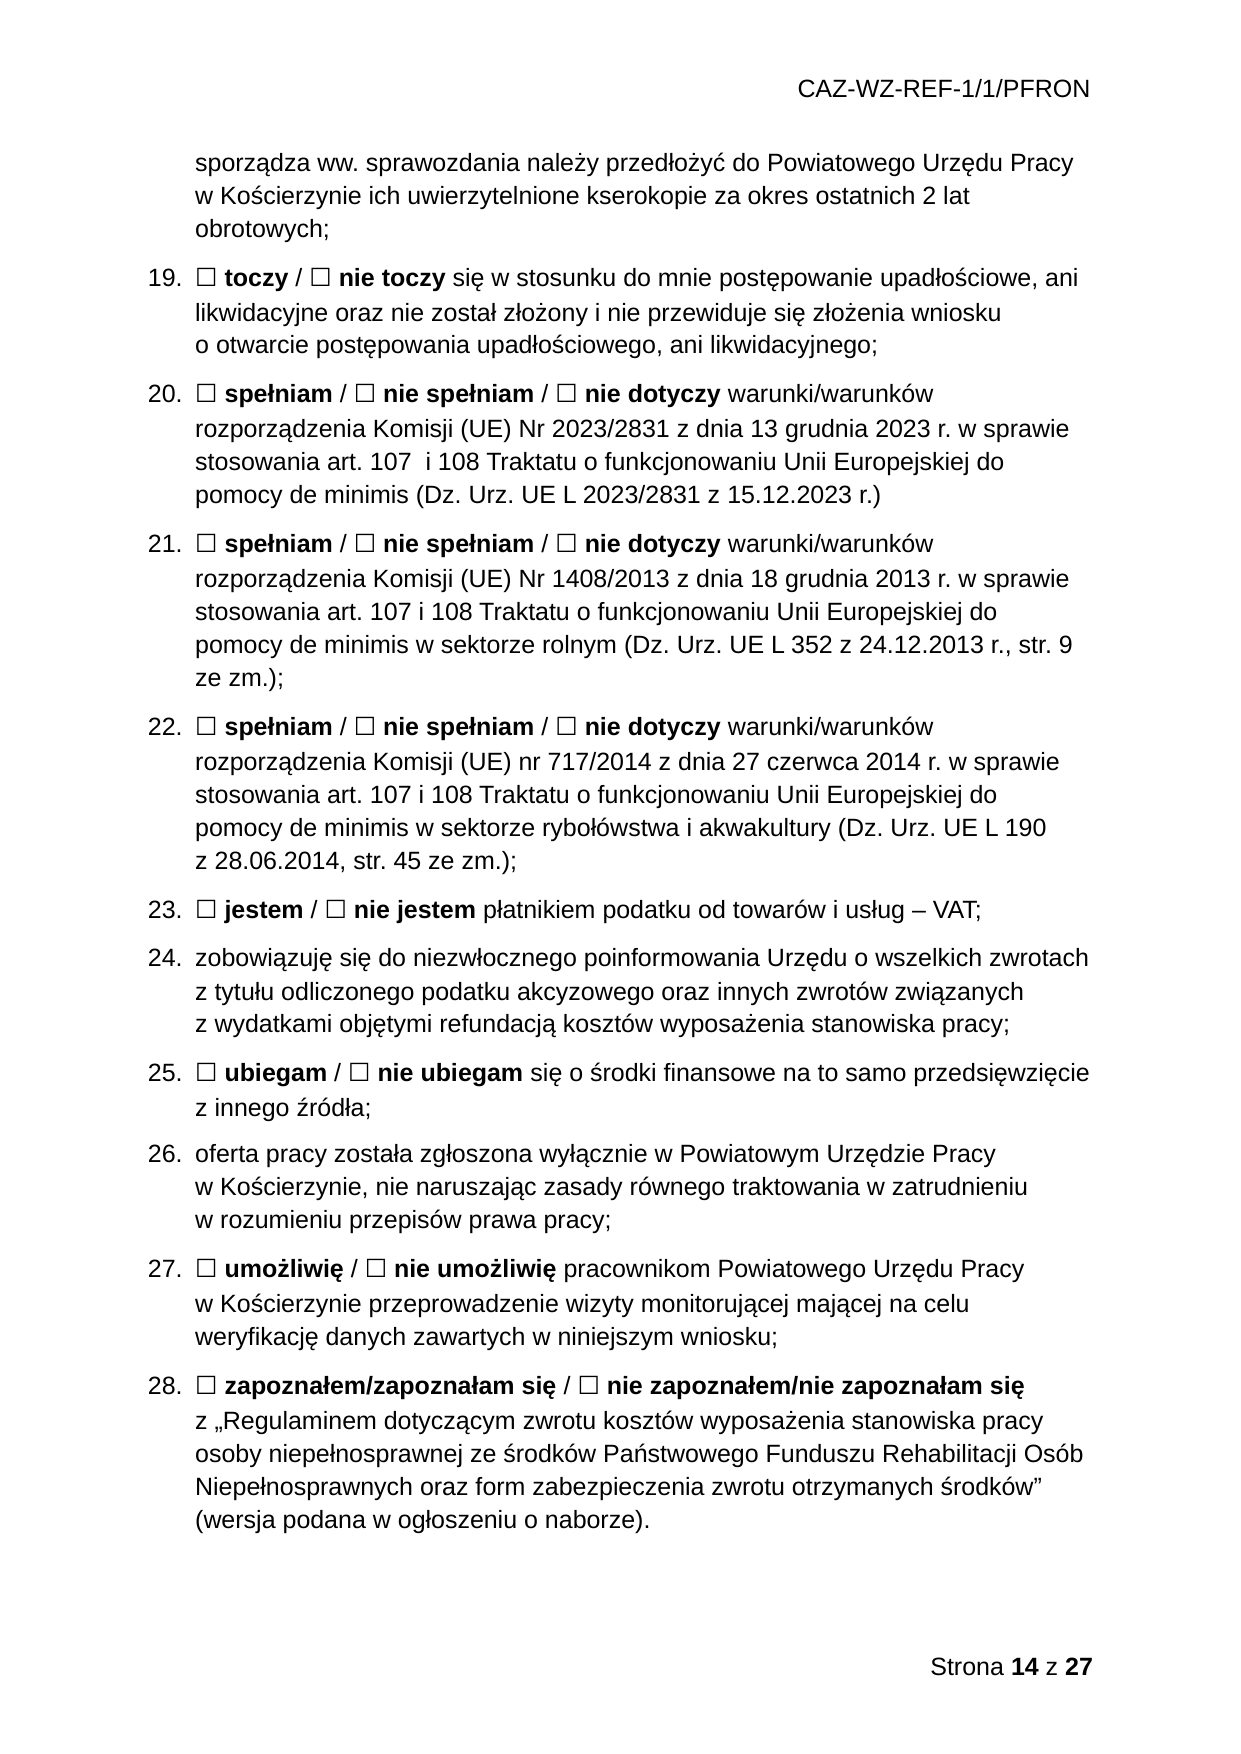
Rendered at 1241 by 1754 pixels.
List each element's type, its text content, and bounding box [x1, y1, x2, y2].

list ubiegam / nie ubiegam się o środki finansowe na to samo przedsięwzięcie z innego źródła; [148, 1055, 1093, 1122]
list zapoznałem/zapoznałam się / nie zapoznałem/nie zapoznałam się z „Regulaminem dotyczącym zwrotu kosztów wyposażenia stanowiska pracy osoby niepełnosprawnej ze środków Państwowego Funduszu Rehabilitacji Osób Niepełnosprawnych oraz form zabezpieczenia zwrotu otrzymanych środków” (wersja podana w ogłoszeniu o naborze). [148, 1367, 1093, 1533]
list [148, 148, 1093, 242]
list umożliwię / nie umożliwię pracownikom Powiatowego Urzędu Pracy w Kościerzynie przeprowadzenie wizyty monitorującej mającej na celu weryfikację danych zawartych w niniejszym wniosku; [148, 1250, 1093, 1351]
list spełniam / nie spełniam / nie dotyczy warunki/warunków rozporządzenia Komisji (UE) nr 717/2014 z dnia 27 czerwca 2014 r. w sprawie stosowania art. 107 i 108 Traktatu o funkcjonowaniu Unii Europejskiej do pomocy de minimis w sektorze rybołówstwa i akwakultury (Dz. Urz. UE L 190 z 28.06.2014, str. 45 ze zm.); [148, 709, 1093, 875]
list spełniam / nie spełniam / nie dotyczy warunki/warunków rozporządzenia Komisji (UE) Nr 2023/2831 z dnia 13 grudnia 2023 r. w sprawie stosowania art. 107 i 108 Traktatu o funkcjonowaniu Unii Europejskiej do pomocy de minimis (Dz. Urz. UE L 2023/2831 z 15.12.2023 r.) [148, 376, 1093, 509]
list oferta pracy została zgłoszona wyłącznie w Powiatowym Urzędzie Pracy w Kościerzynie, nie naruszając zasady równego traktowania w zatrudnieniu w rozumieniu przepisów prawa pracy; [148, 1139, 1093, 1234]
list spełniam / nie spełniam / nie dotyczy warunki/warunków rozporządzenia Komisji (UE) Nr 1408/2013 z dnia 18 grudnia 2013 r. w sprawie stosowania art. 107 i 108 Traktatu o funkcjonowaniu Unii Europejskiej do pomocy de minimis w sektorze rolnym (Dz. Urz. UE L 352 z 24.12.2013 r., str. 9 ze zm.); [148, 526, 1093, 692]
list zobowiązuję się do niezwłocznego poinformowania Urzędu o wszelkich zwrotach z tytułu odliczonego podatku akcyzowego oraz innych zwrotów związanych z wydatkami objętymi refundacją kosztów wyposażenia stanowiska pracy; [148, 943, 1093, 1038]
list toczy / nie toczy się w stosunku do mnie postępowanie upadłościowe, ani likwidacyjne oraz nie został złożony i nie przewiduje się złożenia wniosku o otwarcie postępowania upadłościowego, ani likwidacyjnego; [148, 259, 1093, 359]
list jestem / nie jestem płatnikiem podatku od towarów i usług – VAT; [148, 892, 1093, 926]
